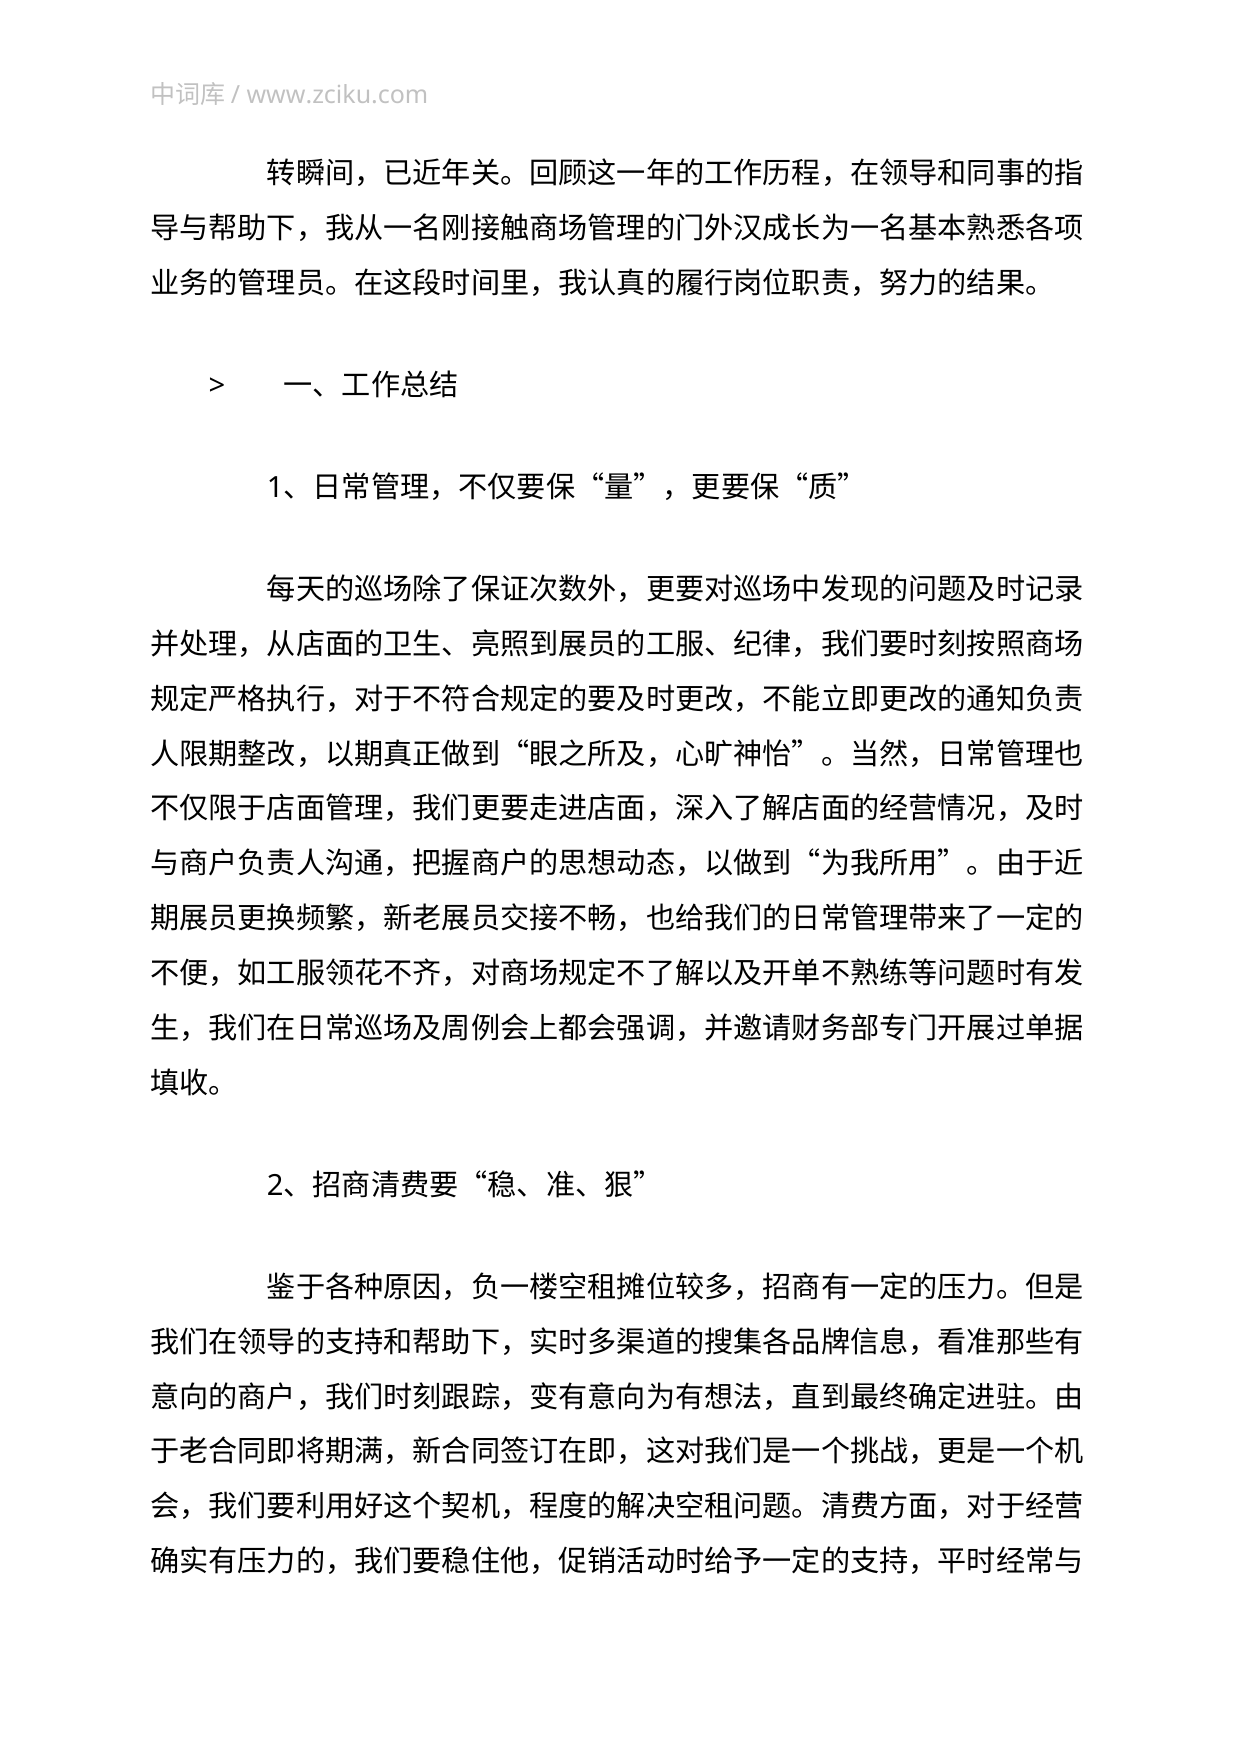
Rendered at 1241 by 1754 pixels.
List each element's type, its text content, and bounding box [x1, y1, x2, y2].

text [150, 1263, 1090, 1580]
text 1、日常管理，不仅要保“量”，更要保“质” [150, 463, 1090, 506]
text 2、招商清费要“稳、准、狠” [150, 1161, 1090, 1204]
text > 一、工作总结 [150, 362, 1090, 404]
text 转瞬间，已近年关。回顾这一年的工作历程，在领导和同事的指导与帮助下，我从一名刚接触商场管理的门外汉成长为一名基本熟悉各项业务的管理员。在这段时间里，我认真的履行岗位职责，努力的结果。 [150, 150, 1090, 302]
text 每天的巡场除了保证次数外，更要对巡场中发现的问题及时记录并处理，从店面的卫生、亮照到展员的工服、纪律，我们要时刻按照商场规定严格执行，对于不符合规定的要及时更改，不能立即更改的通知负责人限期整改，以期真正做到“眼之所及，心旷神怡”。当然，日常管理也不仅限于店面管理，我们更要走进店面，深入了解店面的经营情况，及时与商户负责人沟通，把握商户的思想动态，以做到“为我所用”。由于近期展员更换频繁，新老展员交接不畅，也给我们的日常管理带来了一定的不便，如工服领花不齐，对商场规定不了解以及开单不熟练等问题时有发生，我们在日常巡场及周例会上都会强调，并邀请财务部专门开展过单据填收。 [150, 566, 1090, 1102]
